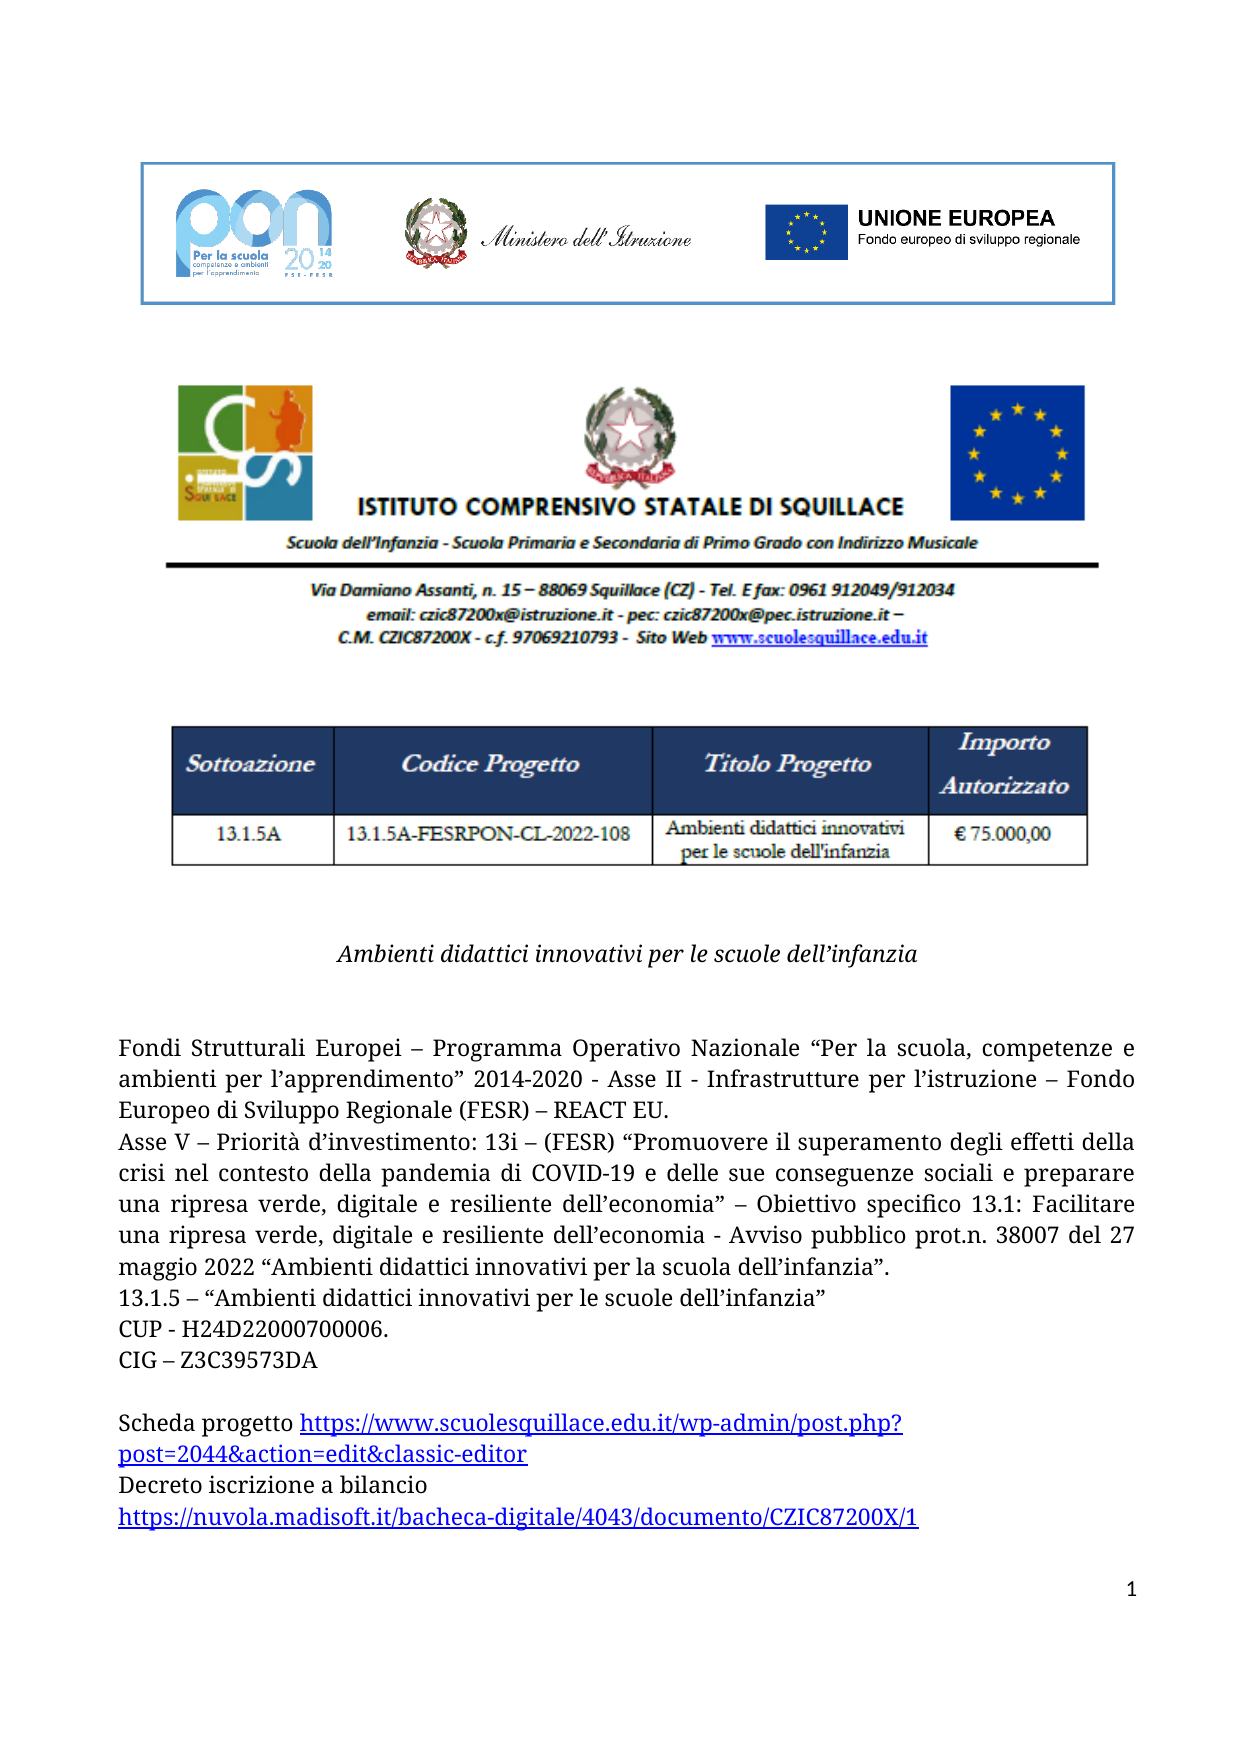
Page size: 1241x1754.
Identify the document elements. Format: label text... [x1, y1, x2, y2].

text Ambienti didattici innovativi per le scuole dell’infanzia [118, 938, 1137, 969]
text 13.1.5 – “Ambienti didattici innovativi per le scuole dell’infanzia” [118, 1282, 1137, 1313]
text Fondi Strutturali Europei – Programma Operativo Nazionale “Per la scuola, competenze e ambienti per l’apprendimento” 2014-2020 - Asse II - Infrastrutture per l’istruzione – Fondo Europeo di Sviluppo Regionale (FESR) – REACT EU. [118, 1032, 1137, 1125]
picture [142, 384, 1113, 656]
text CIG – Z3C39573DA [118, 1344, 1137, 1375]
text Asse V – Priorità d’investimento: 13i – (FESR) “Promuovere il superamento degli effetti della crisi nel contesto della pandemia di COVID-19 e delle sue conseguenze sociali e preparare una ripresa verde, digitale e resiliente dell’economia” – Obiettivo specifico 13.1: Facilitare una ripresa verde, digitale e resiliente dell’economia - Avviso pubblico prot.n. 38007 del 27 maggio 2022 “Ambienti didattici innovativi per la scuola dell’infanzia”. [118, 1125, 1137, 1282]
text Scheda progetto https://www.scuolesquillace.edu.it/wp-admin/post.php?post=2044&action=edit&classic-editor [118, 1407, 1137, 1469]
text CUP - H24D22000700006. [118, 1313, 1137, 1344]
text Decreto iscrizione a bilancio https://nuvola.madisoft.it/bacheca-digitale/4043/documento/CZIC87200X/1 [118, 1469, 1137, 1532]
picture [125, 144, 1130, 323]
